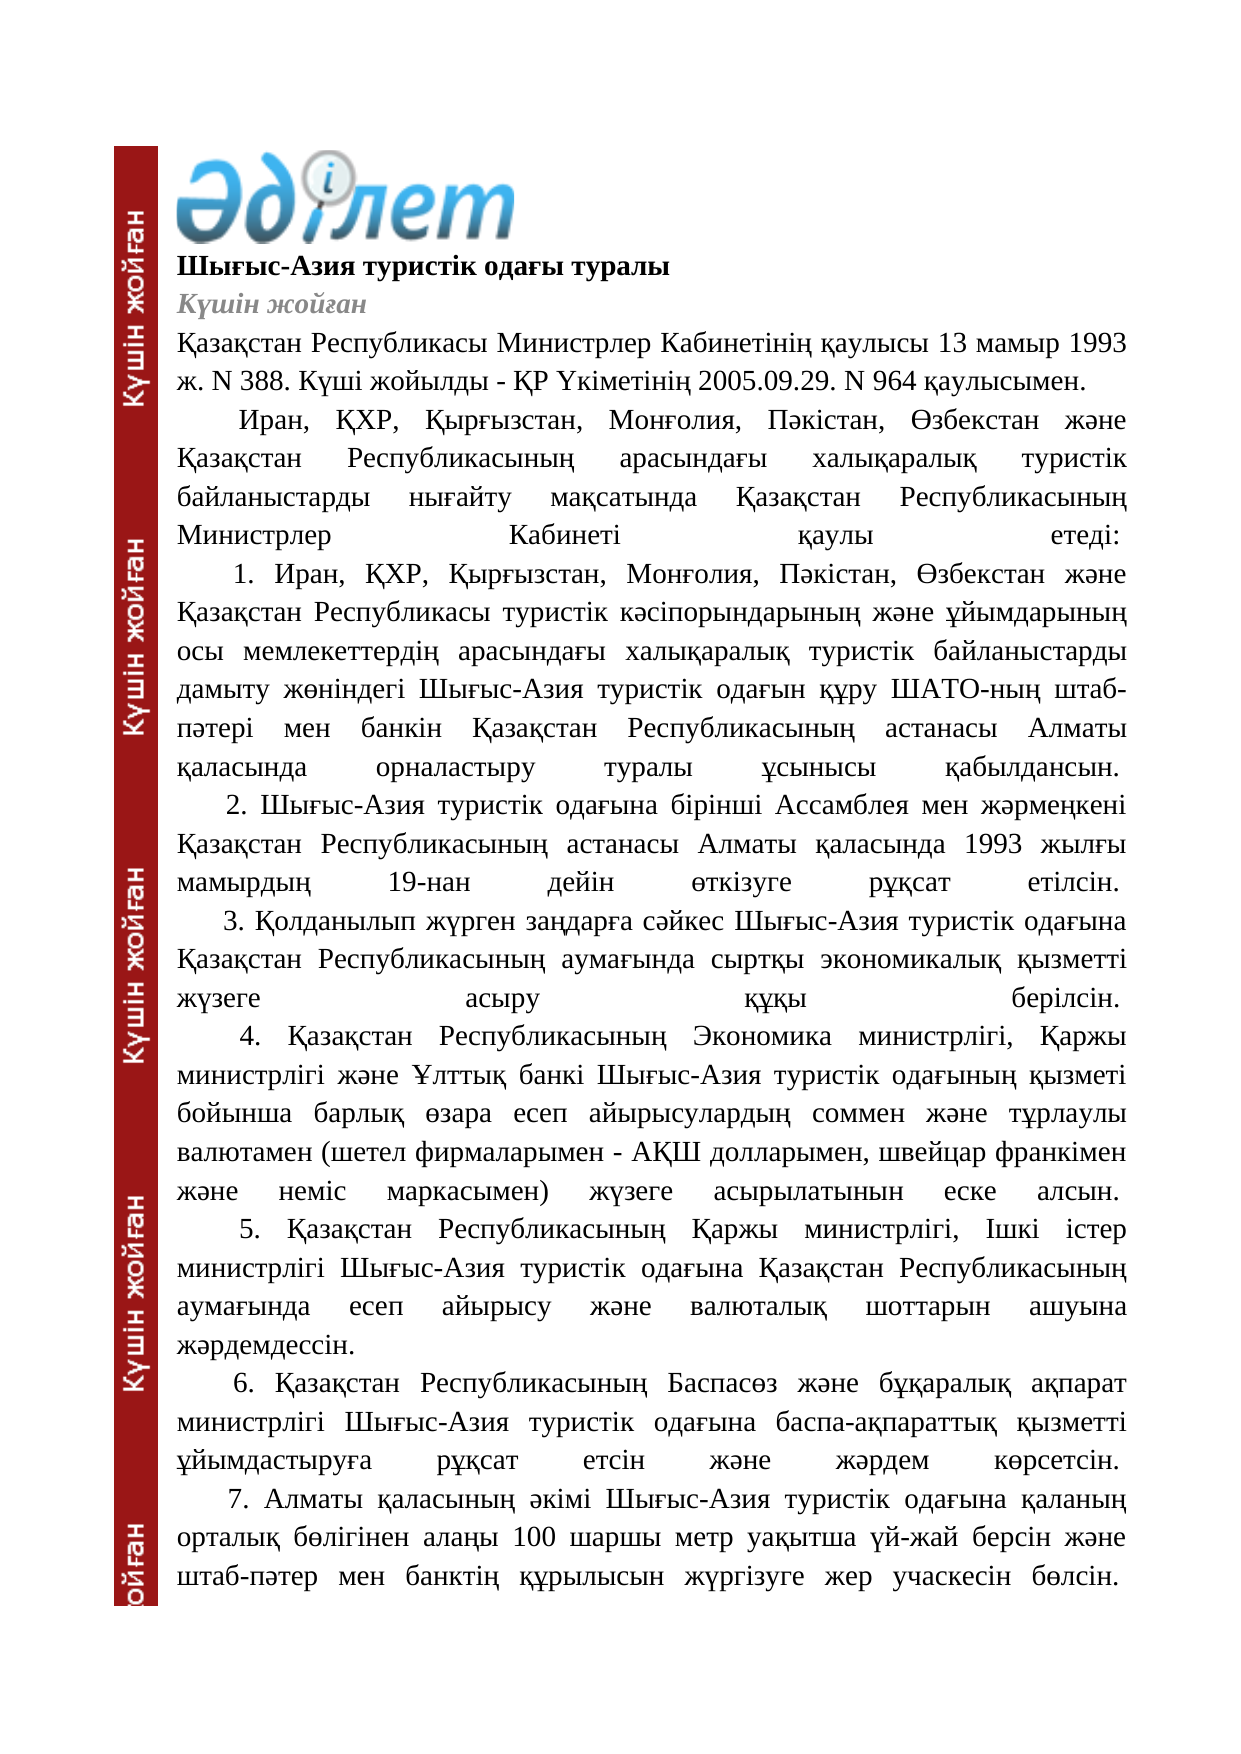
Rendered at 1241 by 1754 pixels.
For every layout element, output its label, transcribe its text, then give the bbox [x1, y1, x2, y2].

picture [114, 320, 158, 325]
picture [114, 1592, 158, 1606]
picture [114, 146, 158, 248]
picture [176, 150, 515, 244]
picture [114, 281, 158, 286]
text Қазақстан Республикасы Министрлер Кабинетiнiң қаулысы 13 мамыр 1993 ж. N 388. Күші жойылды - ҚР Үкіметінің 2005.09.29. N 964 қаулысымен. [112, 325, 1128, 397]
picture [114, 397, 158, 402]
text Шығыс-Азия туристiк одағы туралы [112, 248, 1128, 281]
text Күшін жойған [112, 286, 1128, 320]
